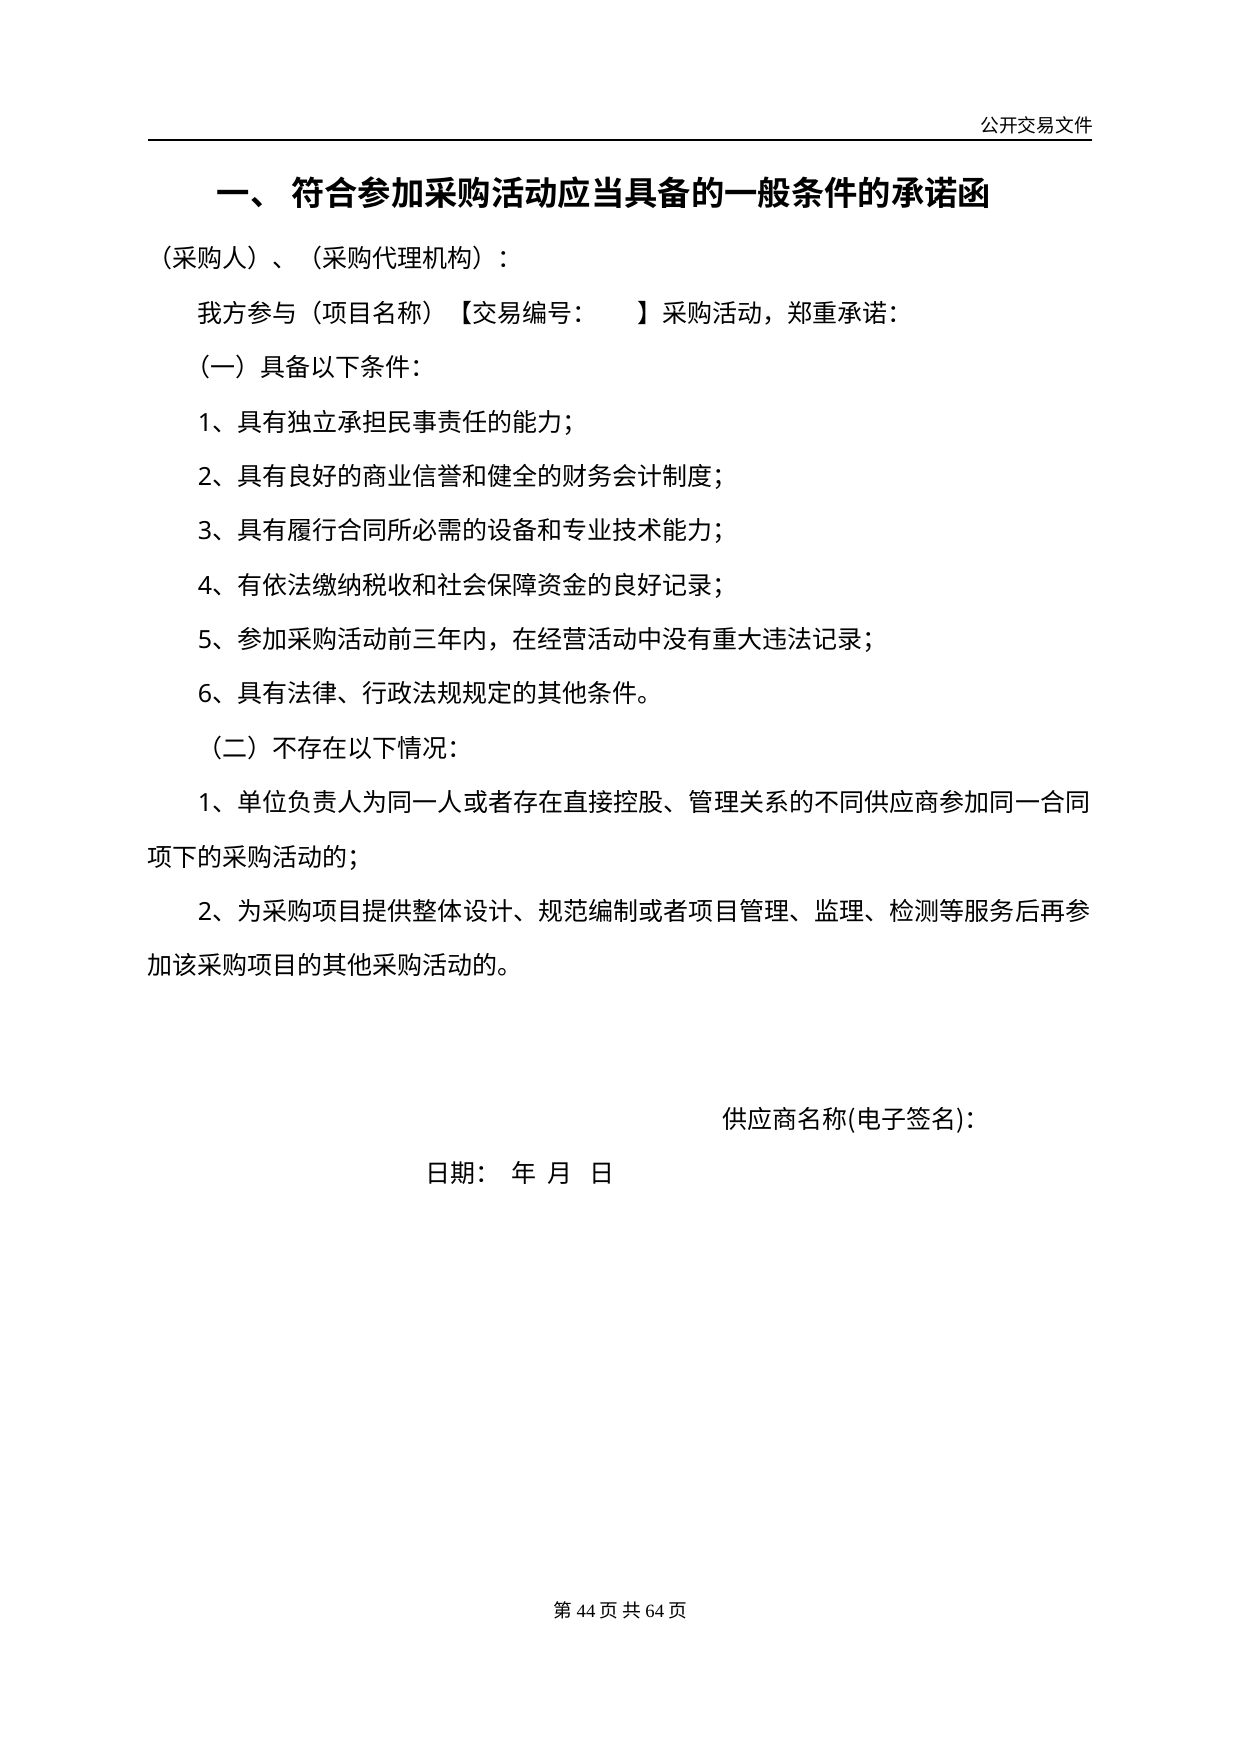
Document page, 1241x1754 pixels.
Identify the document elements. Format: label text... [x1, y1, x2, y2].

text 一、 符合参加采购活动应当具备的一般条件的承诺函 [148, 167, 1042, 215]
text 6、具有法律、行政法规规定的其他条件。 [148, 674, 1092, 710]
text 日期： 年 月 日 [148, 1154, 1092, 1190]
text 1、具有独立承担民事责任的能力； [148, 402, 1092, 438]
text （采购人）、（采购代理机构）： [148, 239, 1092, 275]
text （一）具备以下条件： [148, 348, 1092, 384]
text 5、参加采购活动前三年内，在经营活动中没有重大违法记录； [148, 619, 1092, 656]
text 2、具有良好的商业信誉和健全的财务会计制度； [148, 456, 1092, 493]
text 4、有依法缴纳税收和社会保障资金的良好记录； [148, 565, 1092, 601]
text 我方参与（项目名称）【交易编号： 】采购活动，郑重承诺： [148, 293, 1092, 329]
text 供应商名称(电子签名)： [148, 1099, 1092, 1136]
text 2、为采购项目提供整体设计、规范编制或者项目管理、监理、检测等服务后再参加该采购项目的其他采购活动的。 [148, 891, 1092, 982]
text 3、具有履行合同所必需的设备和专业技术能力； [148, 511, 1092, 547]
text （二）不存在以下情况： [148, 728, 1092, 764]
text 1、单位负责人为同一人或者存在直接控股、管理关系的不同供应商参加同一合同项下的采购活动的； [148, 783, 1092, 873]
